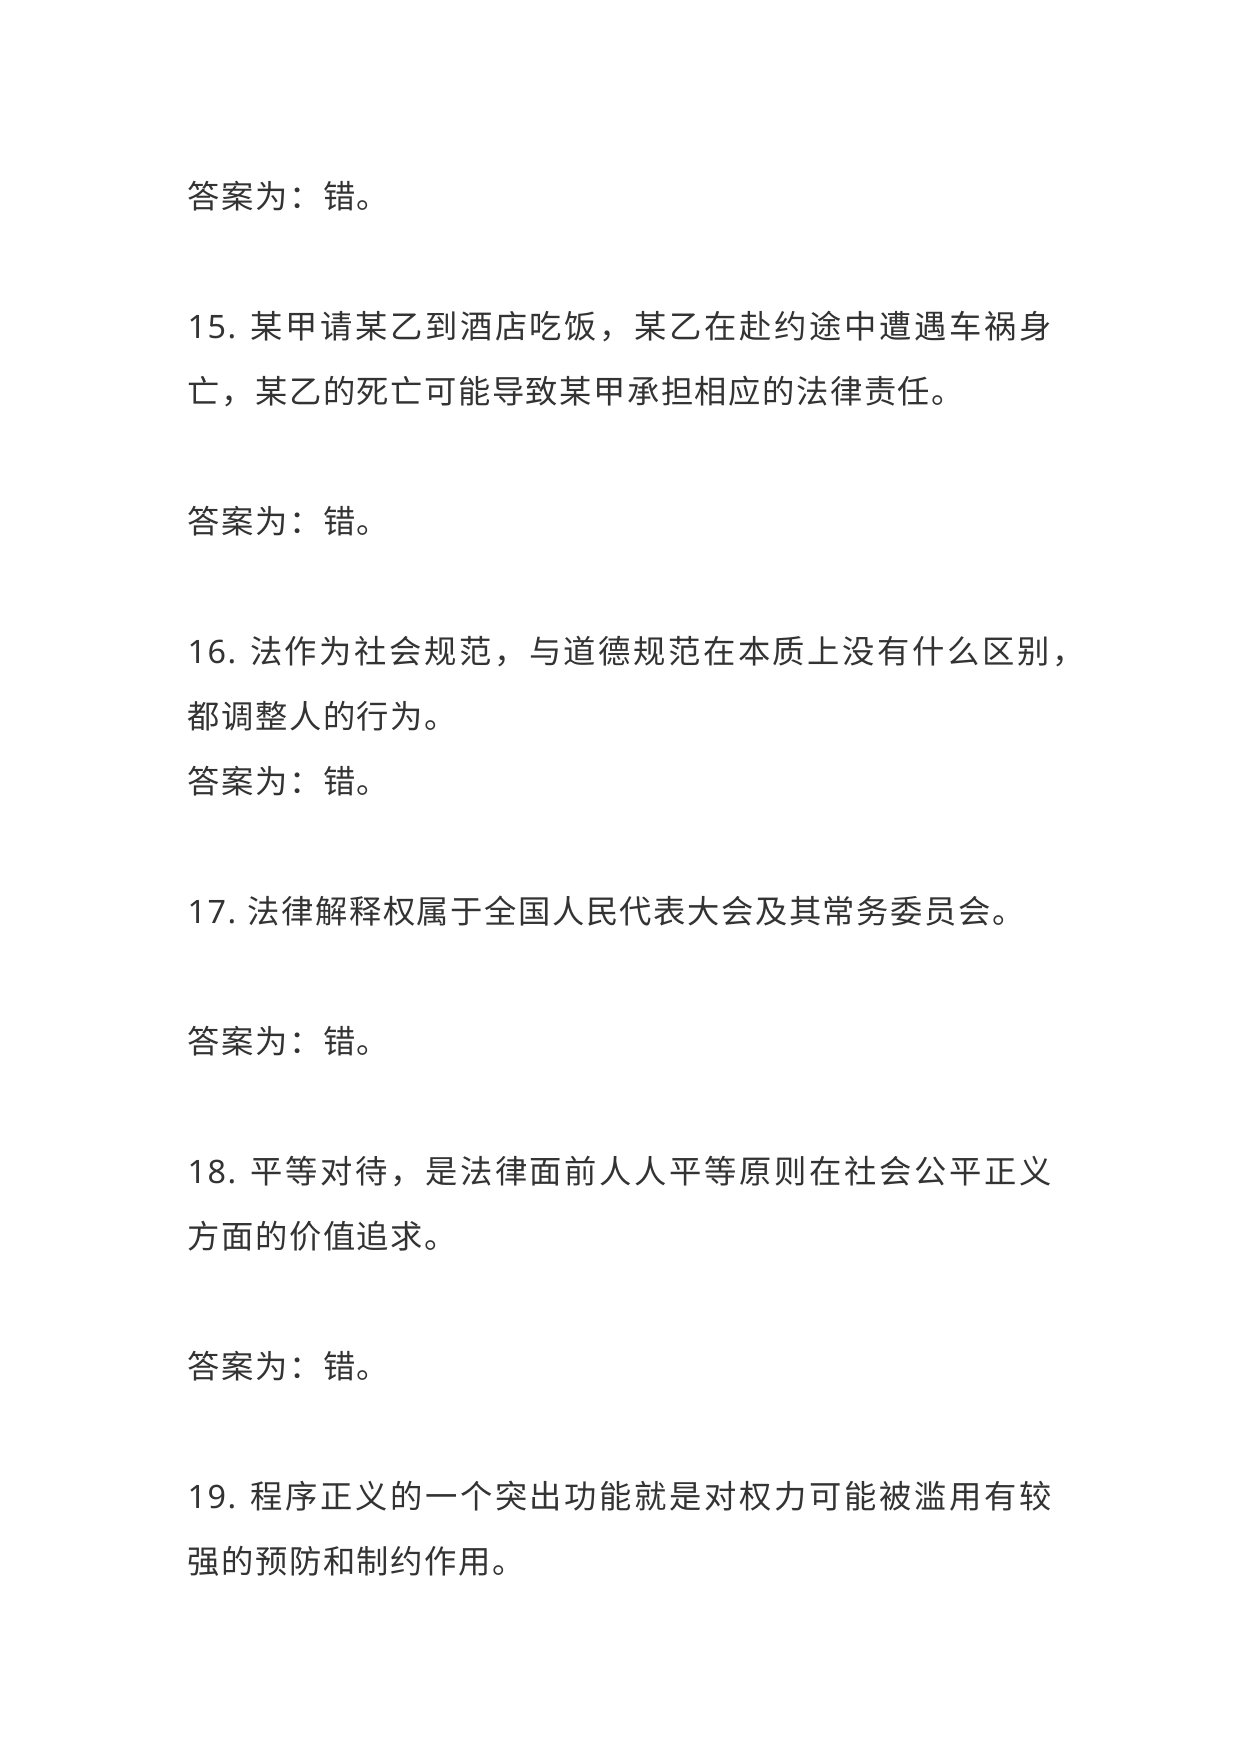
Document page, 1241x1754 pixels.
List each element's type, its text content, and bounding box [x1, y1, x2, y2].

text 19. 程序正义的一个突出功能就是对权力可能被滥用有较强的预防和制约作用。 [187, 1462, 1053, 1592]
text 18. 平等对待，是法律面前人人平等原则在社会公平正义方面的价值追求。 [187, 1137, 1053, 1267]
text 答案为：错。 [187, 1332, 1053, 1397]
text 15. 某甲请某乙到酒店吃饭，某乙在赴约途中遭遇车祸身亡，某乙的死亡可能导致某甲承担相应的法律责任。 [187, 292, 1053, 422]
text 答案为：错。 [187, 1007, 1053, 1072]
text 答案为：错。 [187, 747, 1053, 812]
text 16. 法作为社会规范，与道德规范在本质上没有什么区别，都调整人的行为。 [187, 617, 1053, 747]
text 答案为：错。 [187, 162, 1053, 227]
text 答案为：错。 [187, 487, 1053, 552]
text 17. 法律解释权属于全国人民代表大会及其常务委员会。 [187, 877, 1053, 942]
